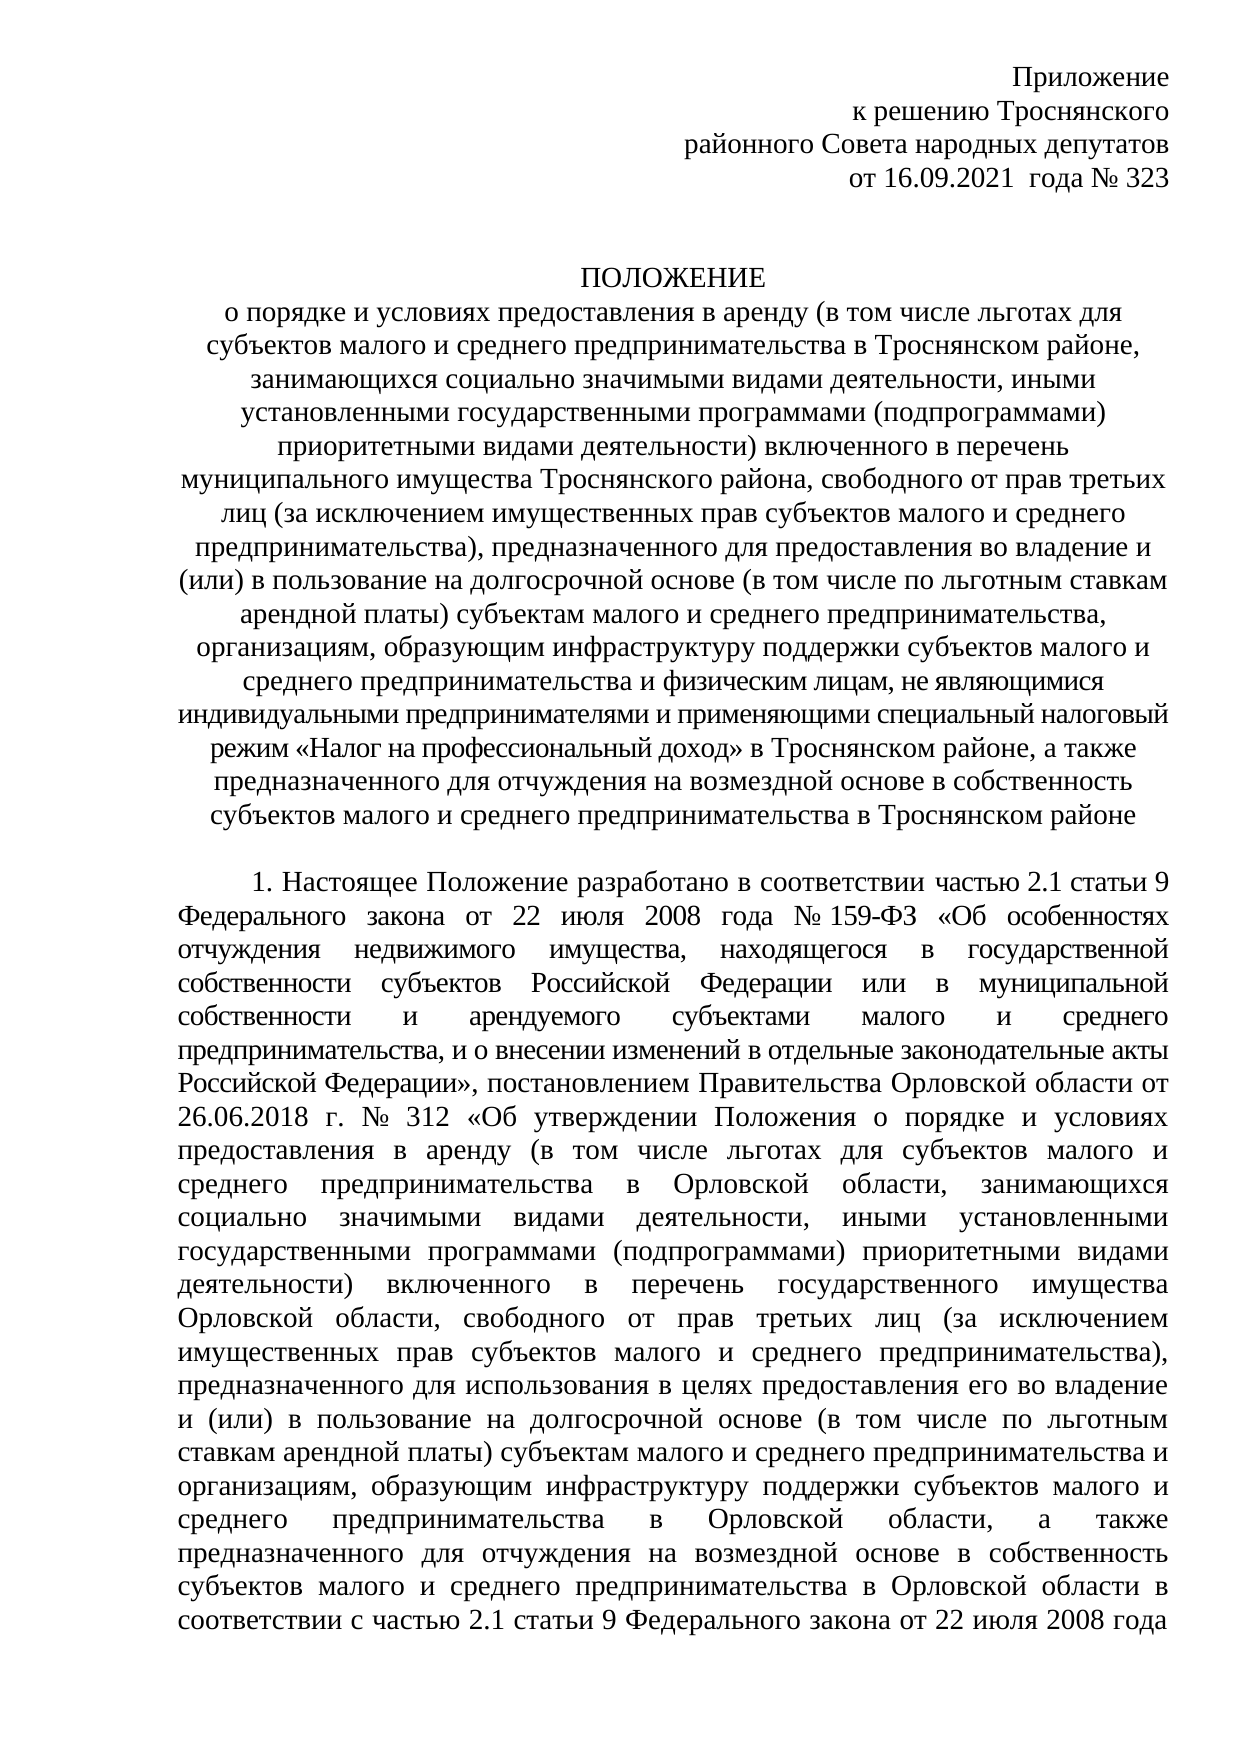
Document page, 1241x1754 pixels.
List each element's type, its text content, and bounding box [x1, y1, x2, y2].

text районного Совета народных депутатов [177, 126, 1169, 160]
text о порядке и условиях предоставления в аренду (в том числе льготах для субъектов малого и среднего предпринимательства в Троснянском районе, занимающихся социально значимыми видами деятельности, иными установленными государственными программами (подпрограммами) приоритетными видами деятельности) включенного в перечень муниципального имущества Троснянского района, свободного от прав третьих лиц (за исключением имущественных прав субъектов малого и среднего предпринимательства), предназначенного для предоставления во владение и (или) в пользование на долгосрочной основе (в том числе по льготным ставкам арендной платы) субъектам малого и среднего предпринимательства, организациям, образующим инфраструктуру поддержки субъектов малого и среднего предпринимательства и физическим лицам, не являющимися индивидуальными предпринимателями и применяющими специальный налоговый режим «Налог на профессиональный доход» в Троснянском районе, а также предназначенного для отчуждения на возмездной основе в собственность субъектов малого и среднего предпринимательства в Троснянском районе [177, 294, 1169, 831]
text Приложение [177, 59, 1169, 93]
text от 16.09.2021 года № 323 [177, 160, 1169, 193]
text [177, 864, 1169, 1636]
text ПОЛОЖЕНИЕ [177, 260, 1169, 294]
text к решению Троснянского [177, 93, 1169, 126]
